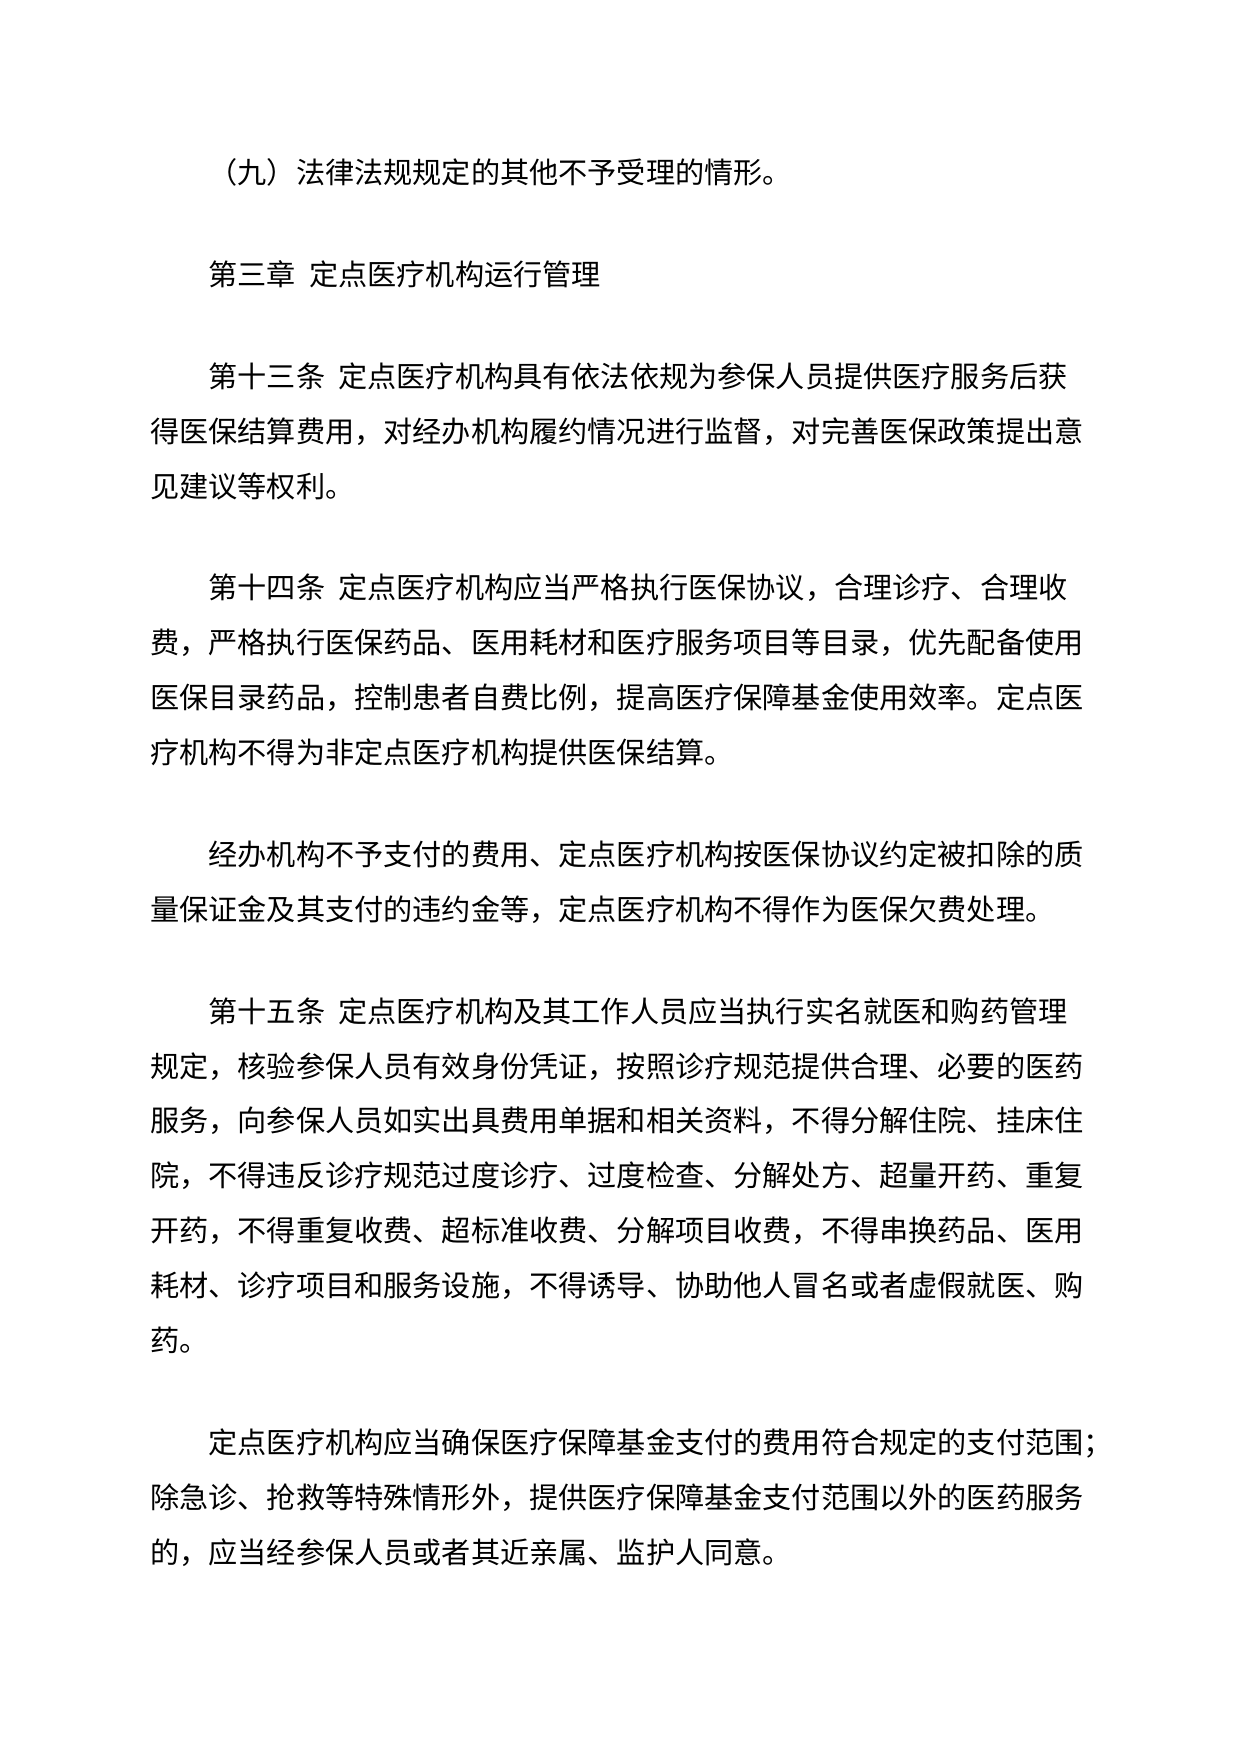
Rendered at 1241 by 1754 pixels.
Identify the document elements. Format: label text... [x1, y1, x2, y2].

text 第十四条 定点医疗机构应当严格执行医保协议，合理诊疗、合理收费，严格执行医保药品、医用耗材和医疗服务项目等目录，优先配备使用医保目录药品，控制患者自费比例，提高医疗保障基金使用效率。定点医疗机构不得为非定点医疗机构提供医保结算。 [150, 565, 1090, 772]
text 第三章 定点医疗机构运行管理 [150, 252, 1090, 294]
text 经办机构不予支付的费用、定点医疗机构按医保协议约定被扣除的质量保证金及其支付的违约金等，定点医疗机构不得作为医保欠费处理。 [150, 832, 1090, 929]
text （九）法律法规规定的其他不予受理的情形。 [150, 150, 1090, 192]
text 第十三条 定点医疗机构具有依法依规为参保人员提供医疗服务后获得医保结算费用，对经办机构履约情况进行监督，对完善医保政策提出意见建议等权利。 [150, 353, 1090, 506]
text 定点医疗机构应当确保医疗保障基金支付的费用符合规定的支付范围；除急诊、抢救等特殊情形外，提供医疗保障基金支付范围以外的医药服务的，应当经参保人员或者其近亲属、监护人同意。 [150, 1419, 1090, 1571]
text 第十五条 定点医疗机构及其工作人员应当执行实名就医和购药管理规定，核验参保人员有效身份凭证，按照诊疗规范提供合理、必要的医药服务，向参保人员如实出具费用单据和相关资料，不得分解住院、挂床住院，不得违反诊疗规范过度诊疗、过度检查、分解处方、超量开药、重复开药，不得重复收费、超标准收费、分解项目收费，不得串换药品、医用耗材、诊疗项目和服务设施，不得诱导、协助他人冒名或者虚假就医、购药。 [150, 988, 1090, 1360]
